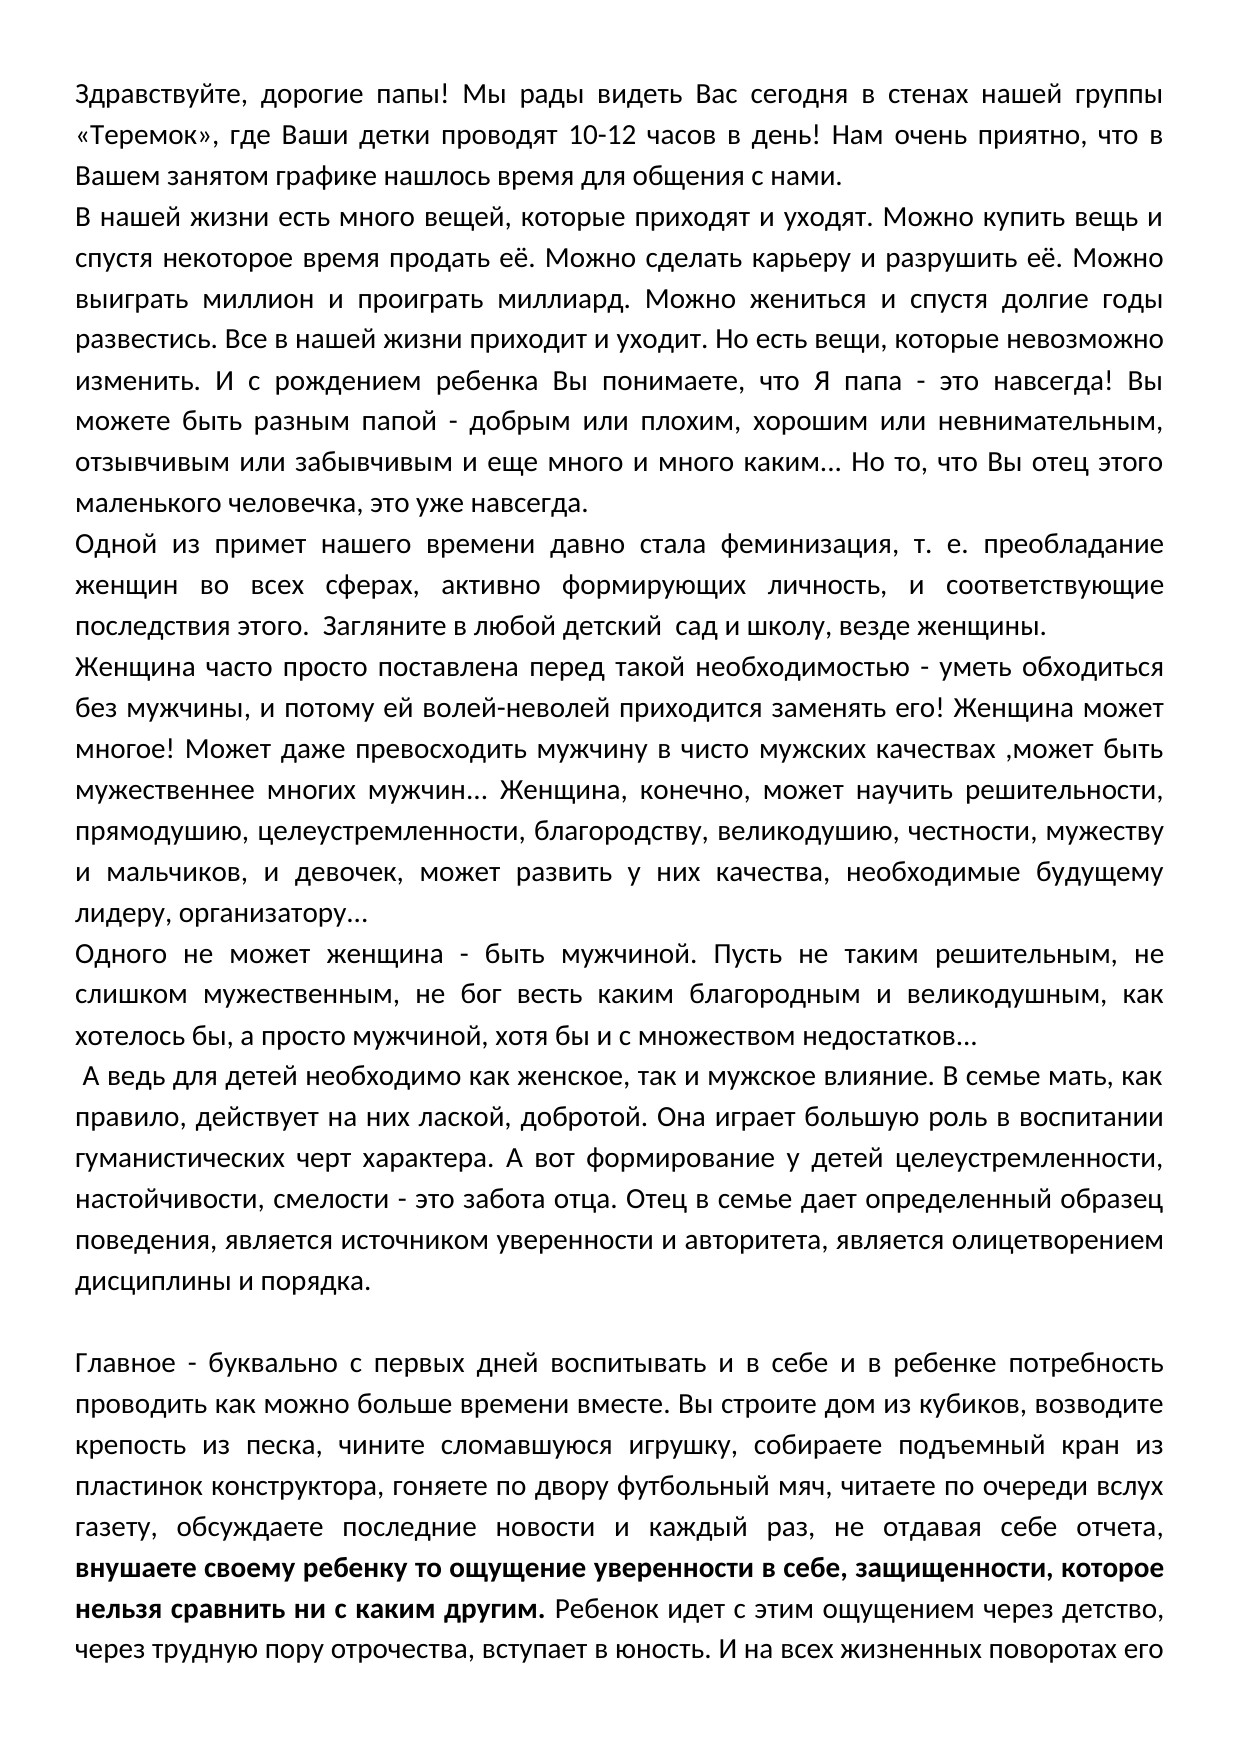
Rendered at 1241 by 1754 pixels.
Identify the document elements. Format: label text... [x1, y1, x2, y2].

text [75, 1344, 1165, 1666]
text Женщина часто просто поставлена перед такой необходимостью - уметь обходиться без мужчины, и потому ей волей-неволей приходится заменять его! Женщина может многое! Может даже превосходить мужчину в чисто мужских качествах ,может быть мужественнее многих мужчин... Женщина, конечно, может научить решительности, прямодушию, целеустремленности, благородству, великодушию, честности, мужеству и мальчиков, и девочек, может развить у них качества, необходимые будущему лидеру, организатору... [75, 648, 1165, 929]
text Здравствуйте, дорогие папы! Мы рады видеть Вас сегодня в стенах нашей группы «Теремок», где Ваши детки проводят 10-12 часов в день! Нам очень приятно, что в Вашем занятом графике нашлось время для общения с нами. [75, 75, 1165, 192]
text А ведь для детей необходимо как женское, так и мужское влияние. В семье мать, как правило, действует на них лаской, добротой. Она играет большую роль в воспитании гуманистических черт характера. А вот формирование у детей целеустремленности, настойчивости, смелости - это забота отца. Отец в семье дает определенный образец поведения, является источником уверенности и авторитета, является олицетворением дисциплины и порядка. [75, 1057, 1165, 1298]
text Одной из примет нашего времени давно стала феминизация, т. е. преобладание женщин во всех сферах, активно формирующих личность, и соответствующие последствия этого. Загляните в любой детский сад и школу, везде женщины. [75, 525, 1165, 643]
text Одного не может женщина - быть мужчиной. Пусть не таким решительным, не слишком мужественным, не бог весть каким благородным и великодушным, как хотелось бы, а просто мужчиной, хотя бы и с множеством недостатков... [75, 935, 1165, 1052]
text В нашей жизни есть много вещей, которые приходят и уходят. Можно купить вещь и спустя некоторое время продать её. Можно сделать карьеру и разрушить её. Можно выиграть миллион и проиграть миллиард. Можно жениться и спустя долгие годы развестись. Все в нашей жизни приходит и уходит. Но есть вещи, которые невозможно изменить. И с рождением ребенка Вы понимаете, что Я папа - это навсегда! Вы можете быть разным папой - добрым или плохим, хорошим или невнимательным, отзывчивым или забывчивым и еще много и много каким... Но то, что Вы отец этого маленького человечка, это уже навсегда. [75, 198, 1165, 520]
